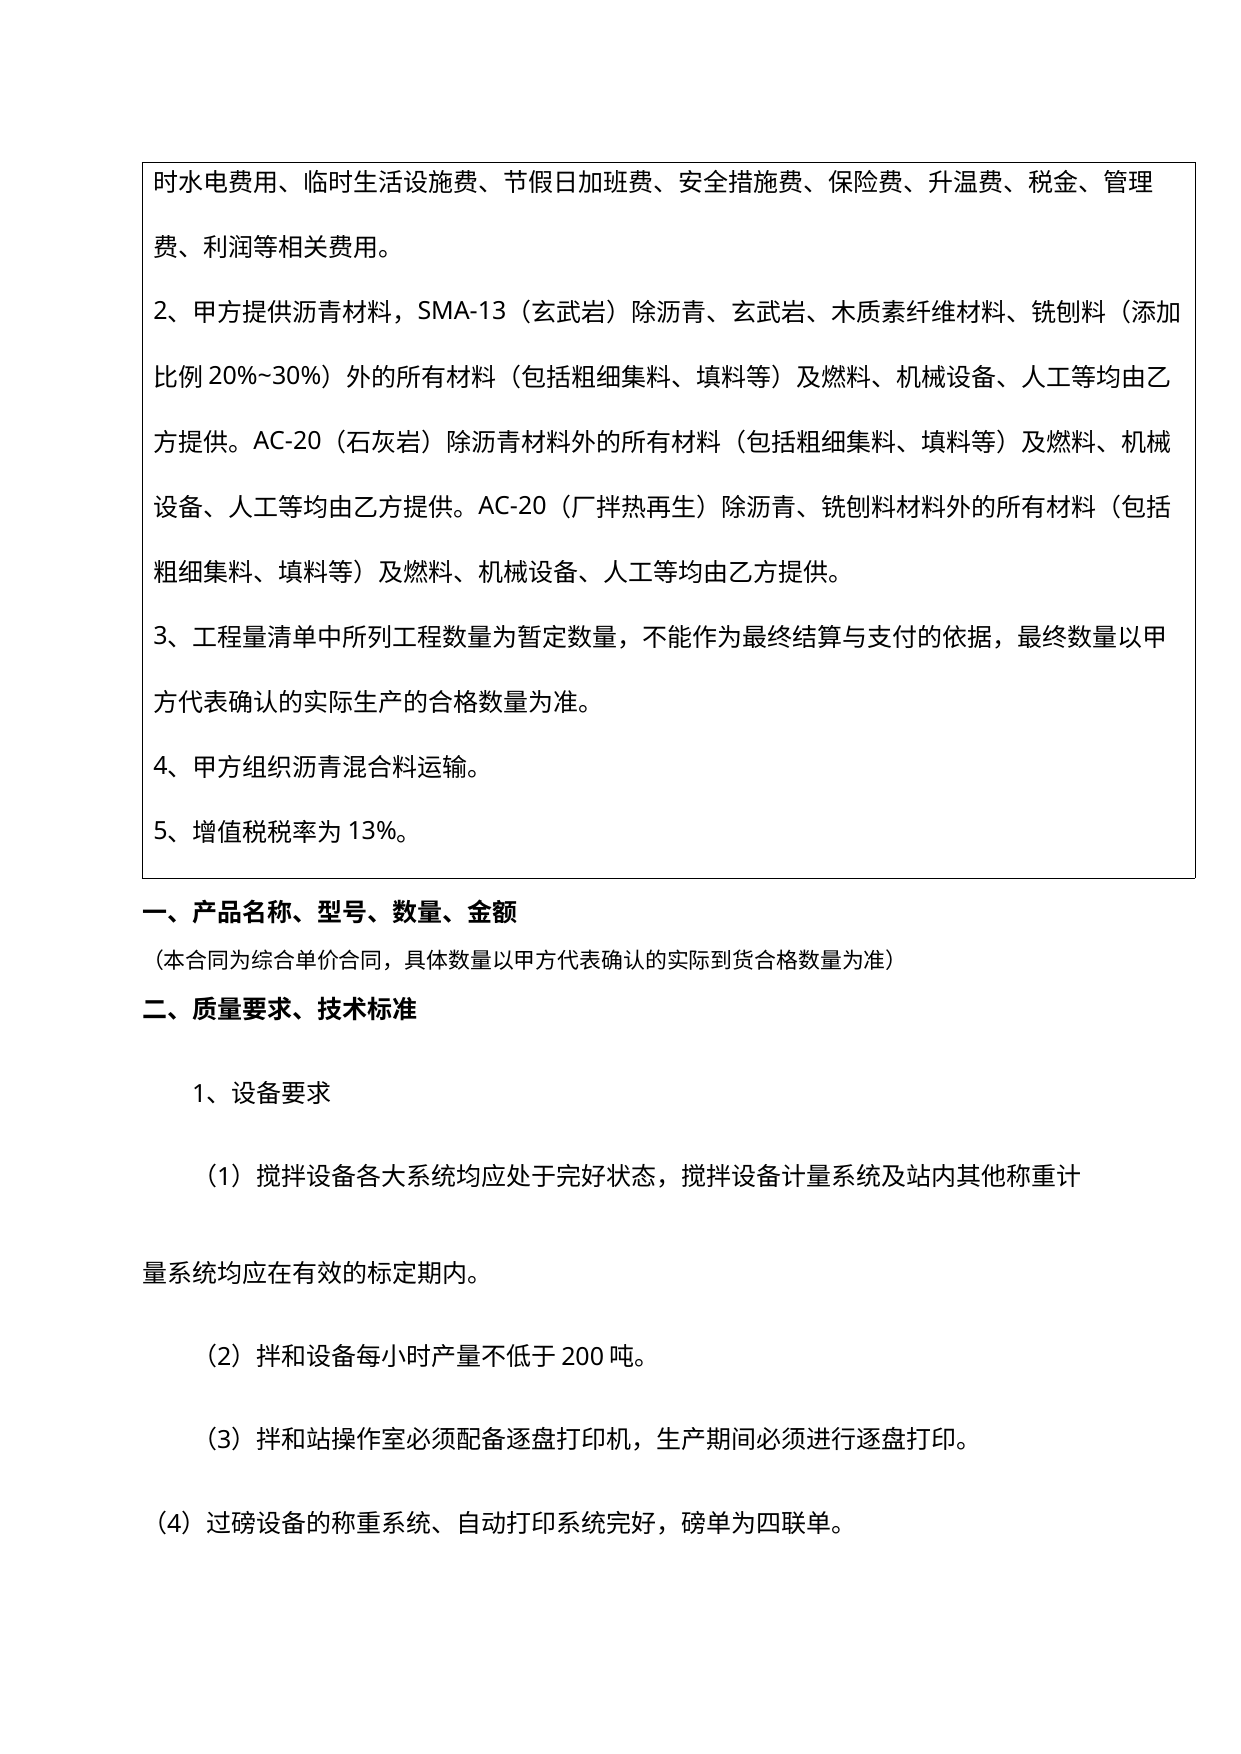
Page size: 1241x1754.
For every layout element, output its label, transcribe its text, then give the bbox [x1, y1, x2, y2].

list （2）拌和设备每小时产量不低于200吨。 [142, 1322, 1098, 1387]
text 二、质量要求、技术标准 [142, 976, 1098, 1041]
text 一、产品名称、型号、数量、金额 [142, 879, 1098, 943]
list （4）过磅设备的称重系统、自动打印系统完好，磅单为四联单。 [142, 1489, 1098, 1554]
list （1）搅拌设备各大系统均应处于完好状态，搅拌设备计量系统及站内其他称重计量系统均应在有效的标定期内。 [142, 1142, 1098, 1304]
list （3）拌和站操作室必须配备逐盘打印机，生产期间必须进行逐盘打印。 [142, 1406, 1098, 1471]
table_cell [143, 163, 1195, 877]
list 1、设备要求 [142, 1059, 1098, 1124]
text （本合同为综合单价合同，具体数量以甲方代表确认的实际到货合格数量为准） [142, 943, 1098, 976]
